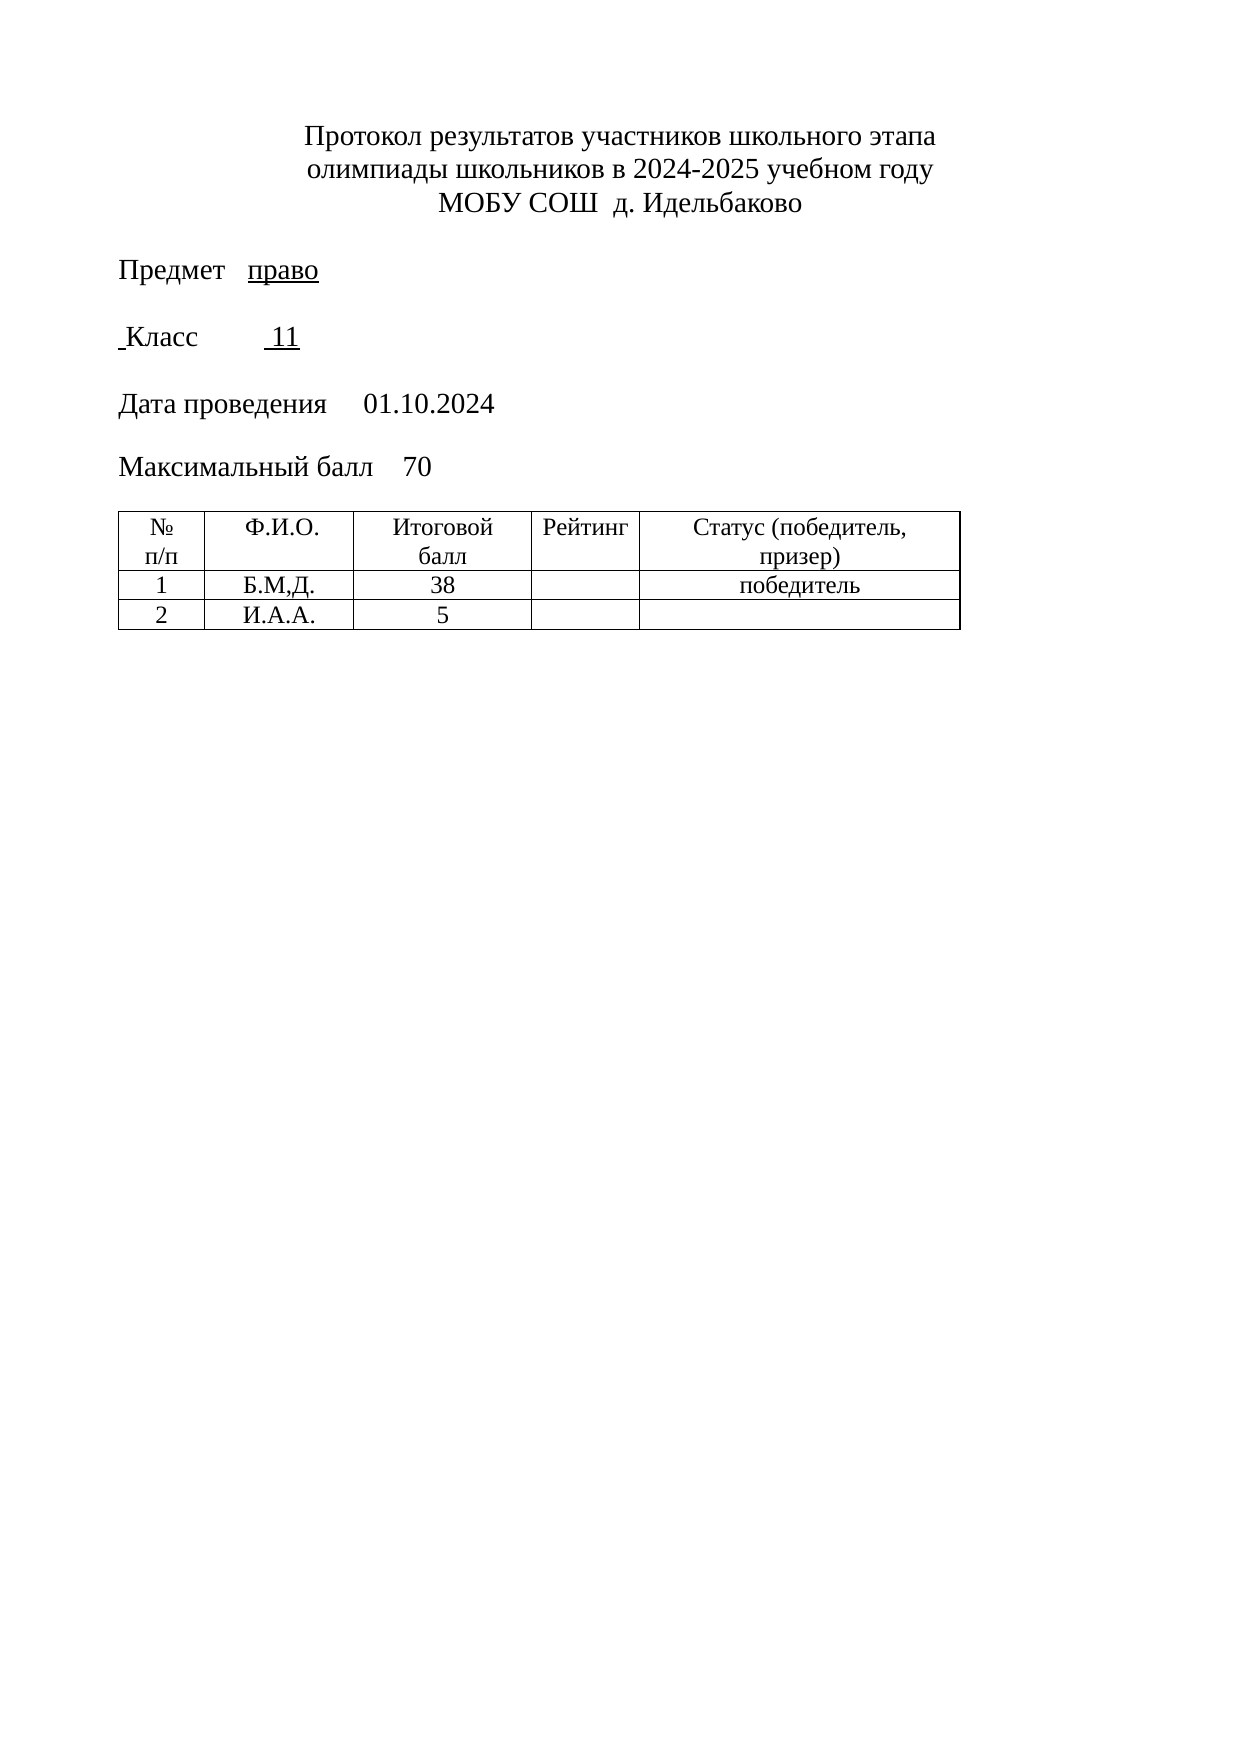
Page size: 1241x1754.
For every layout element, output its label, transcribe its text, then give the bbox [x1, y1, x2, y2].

table_header Итоговой балл [354, 512, 531, 569]
text МОБУ СОШ д. Идельбаково [118, 185, 1122, 219]
table_header Ф.И.О. [205, 512, 353, 569]
table_header № п/п [119, 512, 204, 569]
table_header Рейтинг [532, 512, 639, 569]
text олимпиады школьников в 2024-2025 учебном году [118, 152, 1122, 185]
table_cell [532, 600, 639, 629]
text Максимальный балл 70 [118, 449, 1122, 482]
table_cell 38 [354, 571, 531, 599]
table_cell победитель [640, 571, 959, 599]
table_cell [532, 571, 639, 599]
table_cell [640, 600, 959, 629]
table_cell 5 [354, 600, 531, 629]
table_cell И.А.А. [205, 600, 353, 629]
table_cell Б.М,Д. [205, 571, 353, 599]
text Класс 11 [118, 319, 1122, 353]
table_cell 2 [119, 600, 204, 629]
text Предмет право [118, 252, 1122, 286]
table_header Статус (победитель, призер) [640, 512, 959, 569]
text Протокол результатов участников школьного этапа [118, 118, 1122, 152]
text Дата проведения 01.10.2024 [118, 386, 1122, 420]
table_cell 1 [119, 571, 204, 599]
